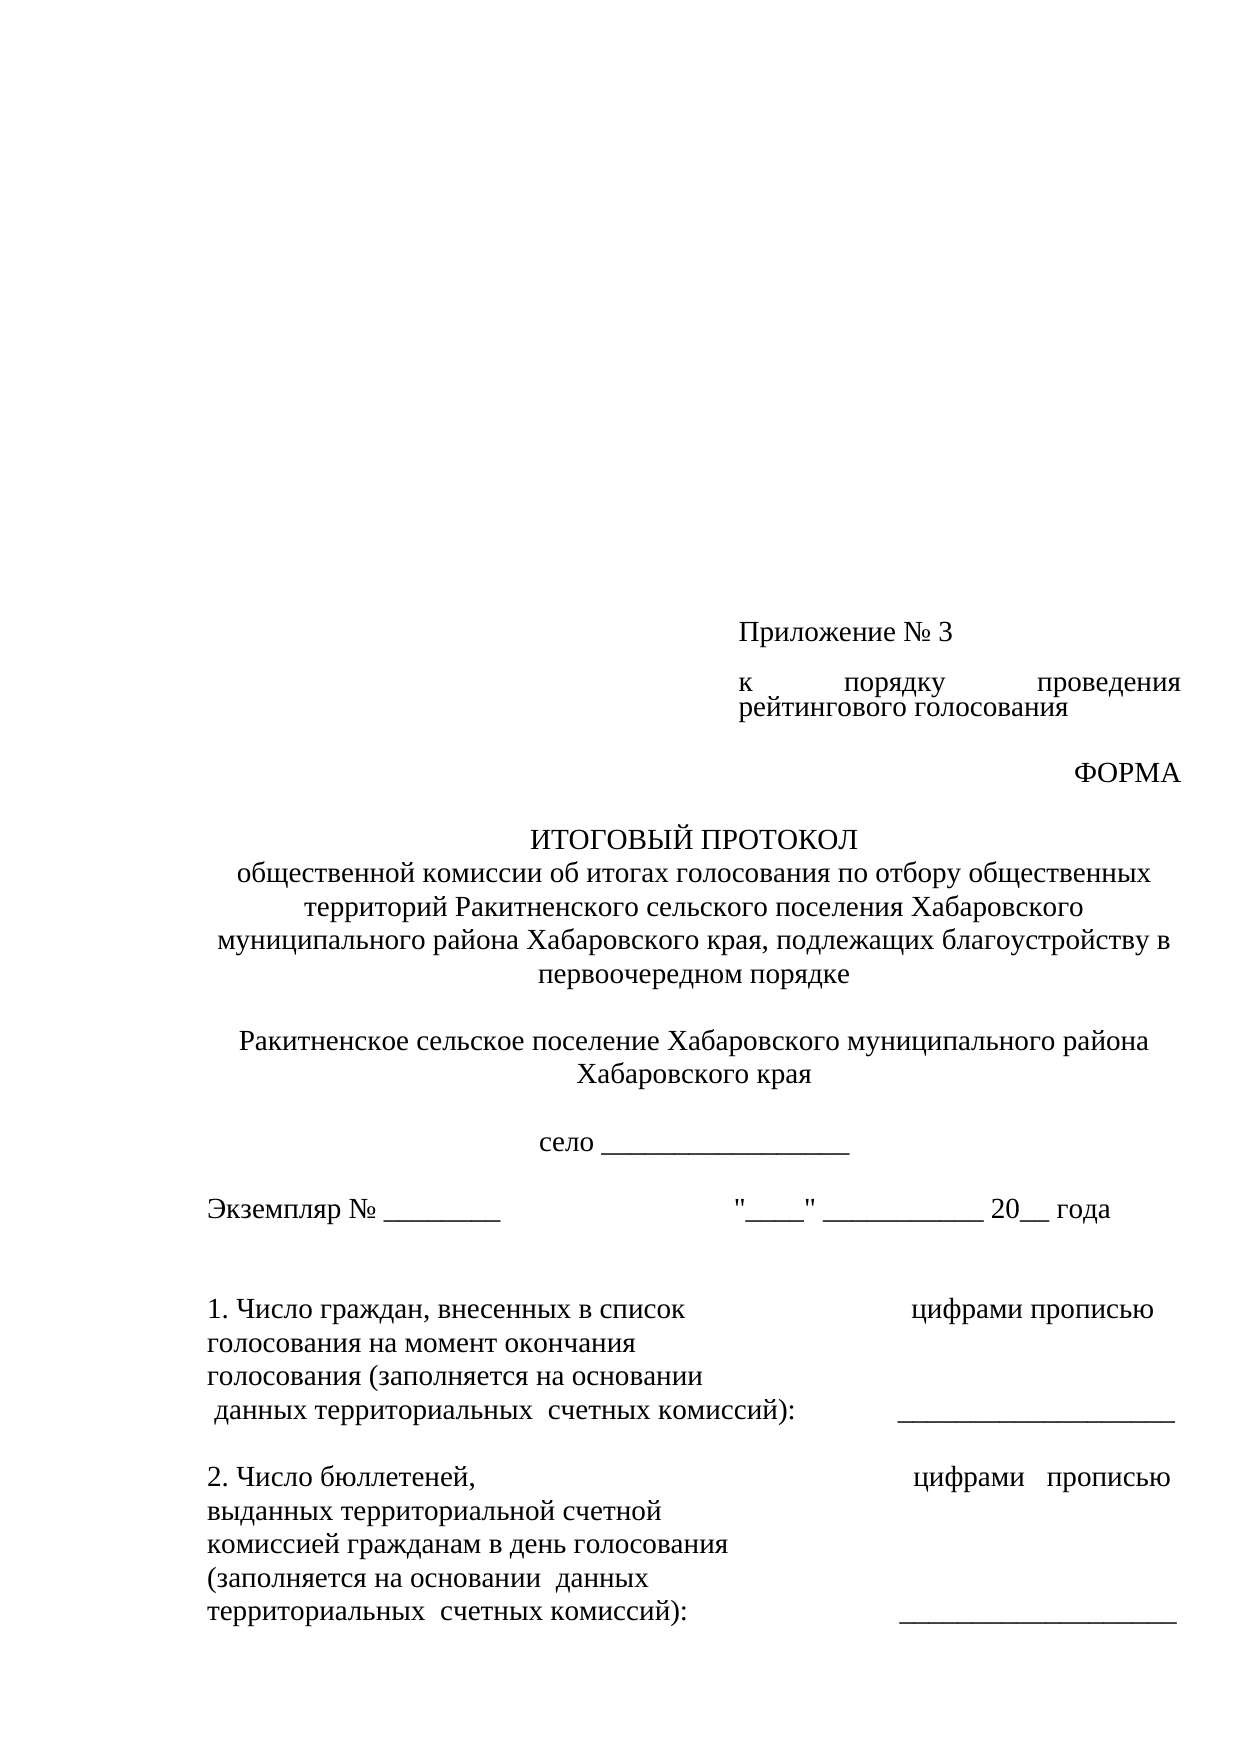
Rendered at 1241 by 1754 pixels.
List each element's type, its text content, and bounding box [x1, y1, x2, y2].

text Экземпляр № ________ "____" ___________ 20__ года [207, 1191, 1181, 1224]
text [207, 1593, 1181, 1627]
text ИТОГОВЫЙ ПРОТОКОЛ [207, 822, 1181, 855]
text голосования (заполняется на основании [207, 1358, 1181, 1392]
text 1. Число граждан, внесенных в список цифрами прописью [207, 1291, 1181, 1325]
text Ракитненское сельское поселение Хабаровского муниципального района Хабаровского края [207, 1023, 1181, 1090]
text 2. Число бюллетеней, цифрами прописью [207, 1459, 1181, 1493]
text (заполняется на основании данных [207, 1560, 1181, 1593]
text Приложение № 3 [738, 621, 1181, 646]
text к порядку проведения рейтингового голосования [738, 671, 1181, 721]
text общественной комиссии об итогах голосования по отбору общественных территорий Ракитненского сельского поселения Хабаровского муниципального района Хабаровского края, подлежащих благоустройству в первоочередном порядке [207, 855, 1181, 989]
text комиссией гражданам в день голосования [207, 1526, 1181, 1560]
text данных территориальных счетных комиссий): ___________________ [207, 1392, 1181, 1426]
text ФОРМА [207, 755, 1181, 788]
text голосования на момент окончания [207, 1325, 1181, 1358]
text село _________________ [207, 1124, 1181, 1157]
text выданных территориальной счетной [207, 1493, 1181, 1526]
